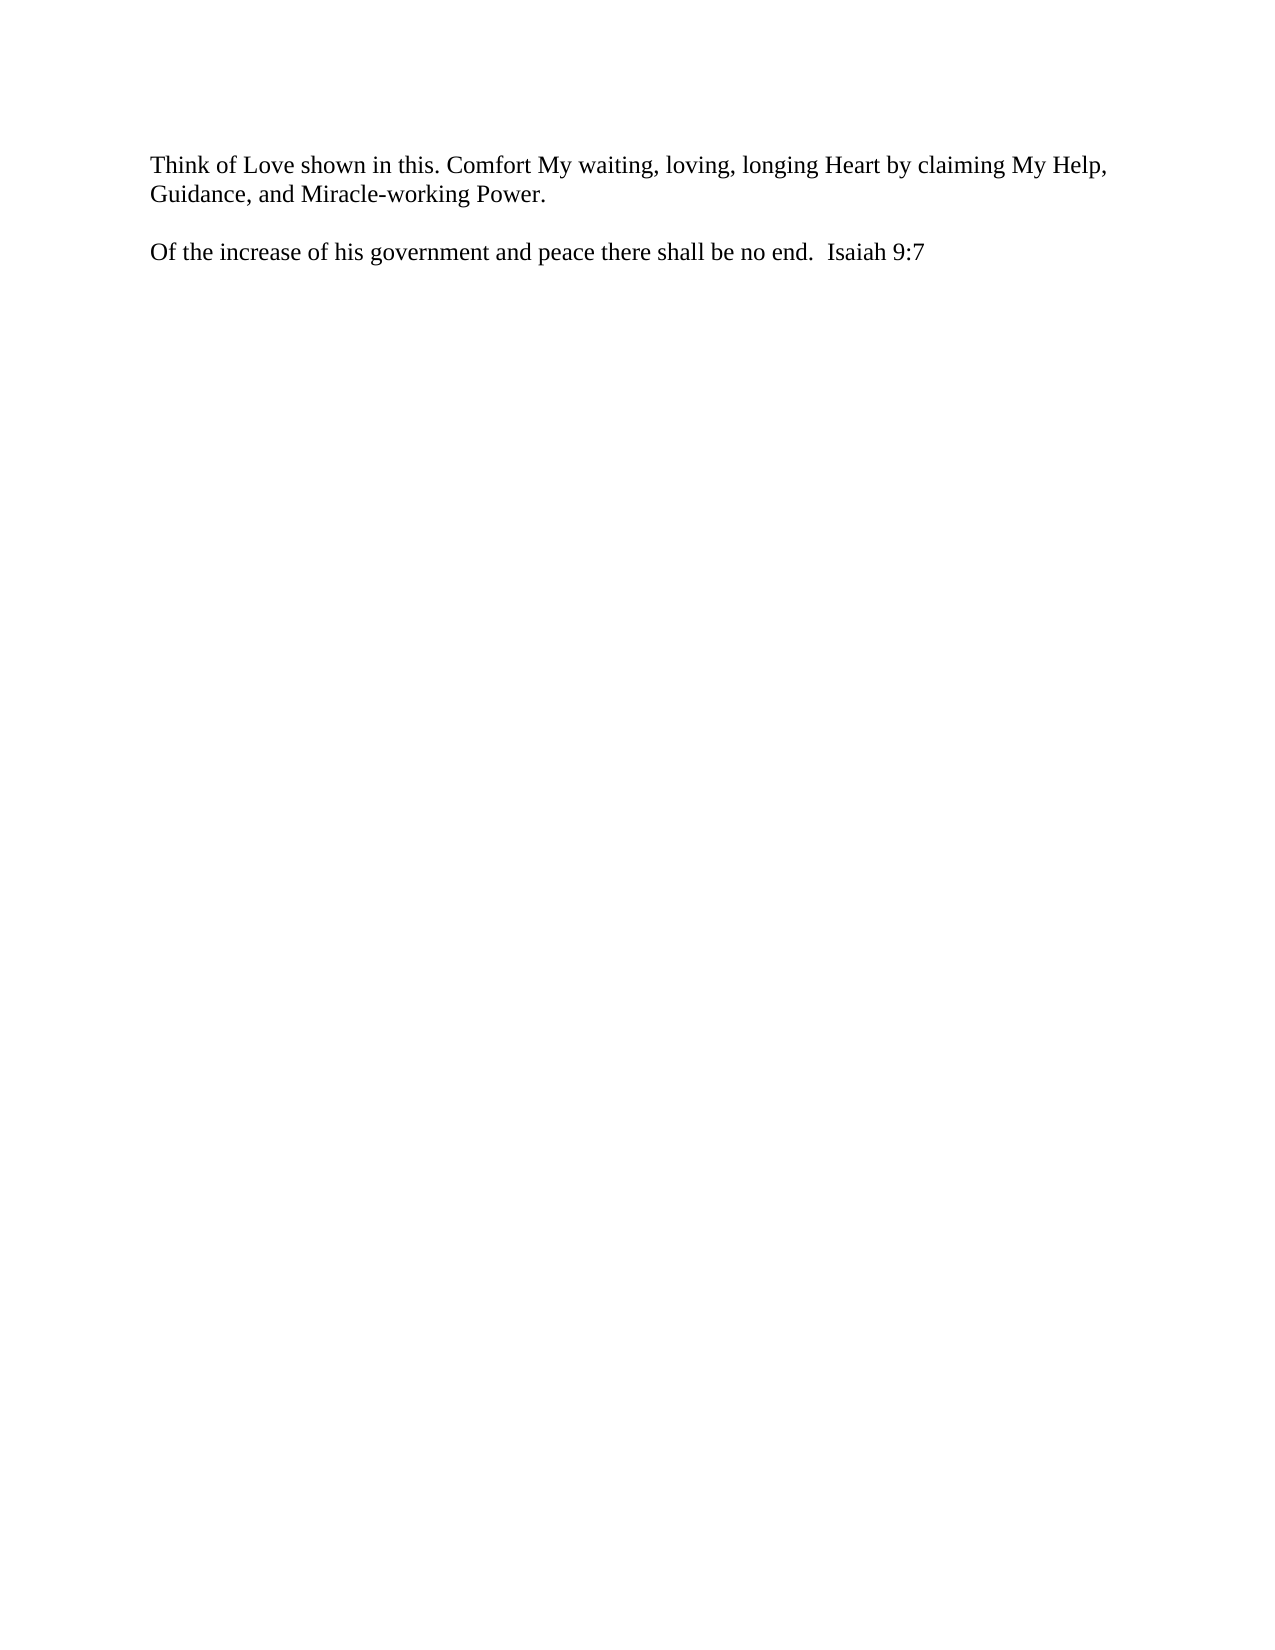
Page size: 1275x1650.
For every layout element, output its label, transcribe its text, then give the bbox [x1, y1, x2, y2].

text Think of Love shown in this. Comfort My waiting, loving, longing Heart by claiming My Help, Guidance, and Miracle-working Power. [150, 150, 1125, 207]
text Of the increase of his government and peace there shall be no end. Isaiah 9:7 [150, 237, 1125, 265]
